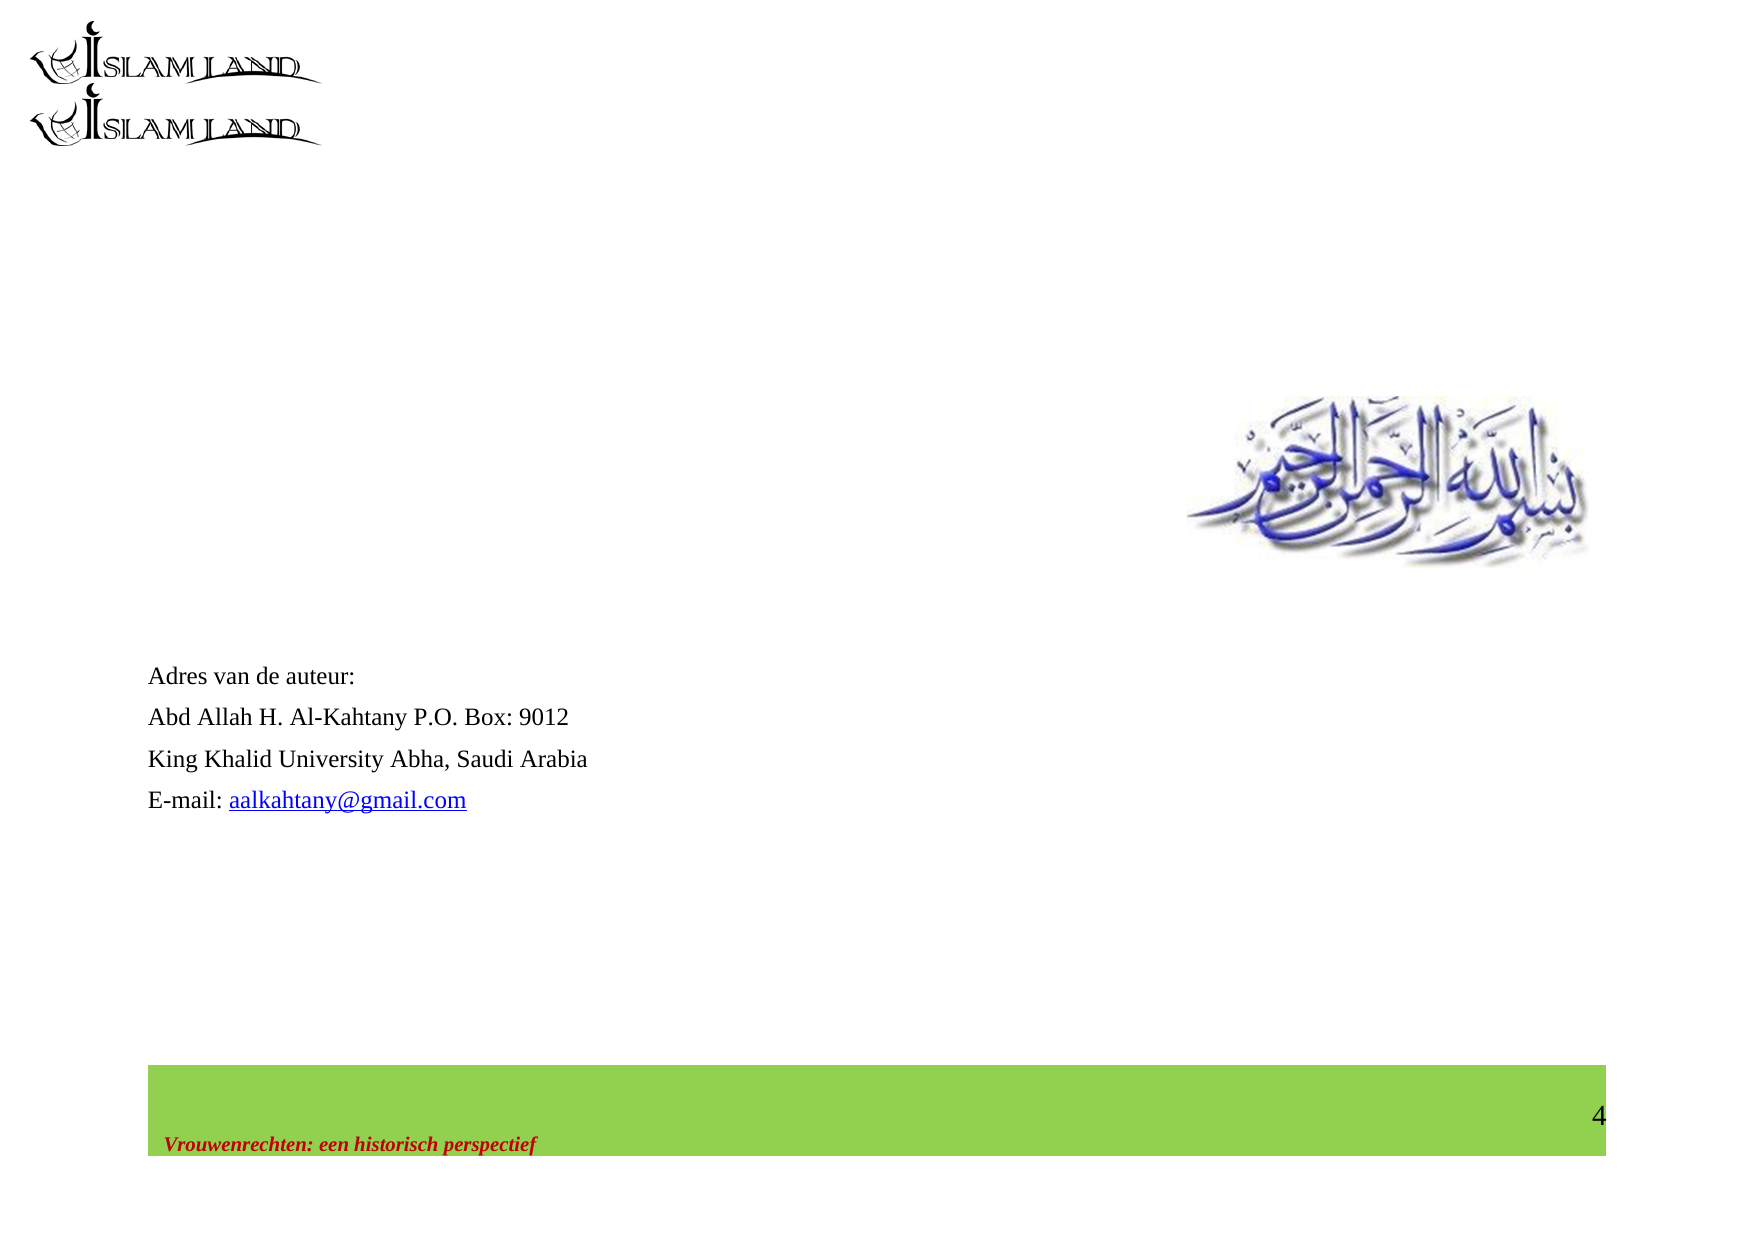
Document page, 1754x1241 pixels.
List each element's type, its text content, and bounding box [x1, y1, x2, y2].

text King Khalid University Abha, Saudi Arabia [148, 744, 779, 772]
picture [29, 21, 323, 146]
text Adres van de auteur: [148, 661, 779, 690]
text Abd Allah H. Al-Kahtany P.O. Box: 9012 [148, 702, 779, 731]
text E-mail: aalkahtany@gmail.com [148, 785, 779, 814]
picture [1185, 396, 1590, 567]
